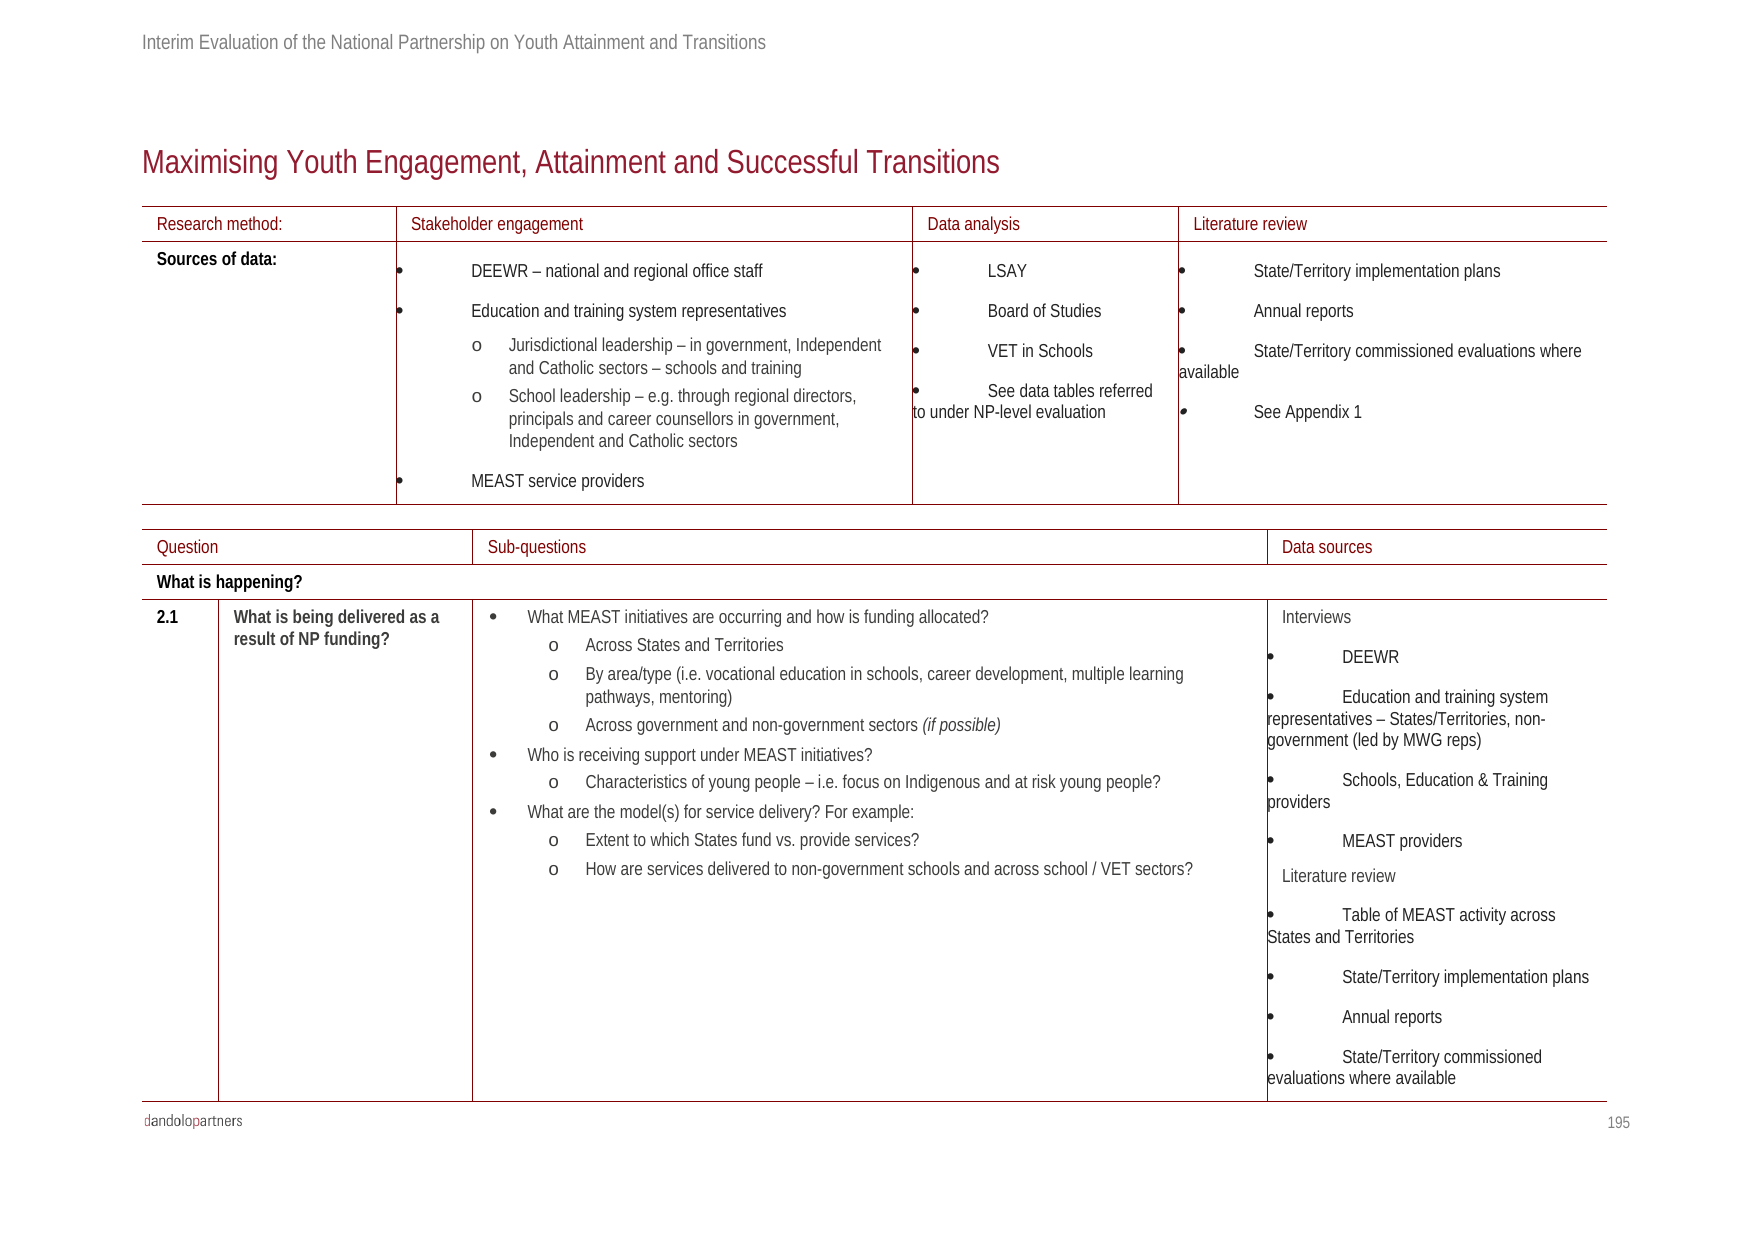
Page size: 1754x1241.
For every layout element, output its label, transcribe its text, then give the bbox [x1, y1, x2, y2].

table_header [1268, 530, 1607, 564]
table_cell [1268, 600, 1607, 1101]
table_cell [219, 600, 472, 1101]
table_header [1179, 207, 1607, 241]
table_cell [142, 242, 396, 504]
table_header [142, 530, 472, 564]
subtitle Maximising Youth Engagement, Attainment and Successful Transitions [142, 143, 1642, 181]
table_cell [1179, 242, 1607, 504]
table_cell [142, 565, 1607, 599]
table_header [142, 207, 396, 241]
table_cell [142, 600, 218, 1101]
picture [144, 1114, 242, 1129]
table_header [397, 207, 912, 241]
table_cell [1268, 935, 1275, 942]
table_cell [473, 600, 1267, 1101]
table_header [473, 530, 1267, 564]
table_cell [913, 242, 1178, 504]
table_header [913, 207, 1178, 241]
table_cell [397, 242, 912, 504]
